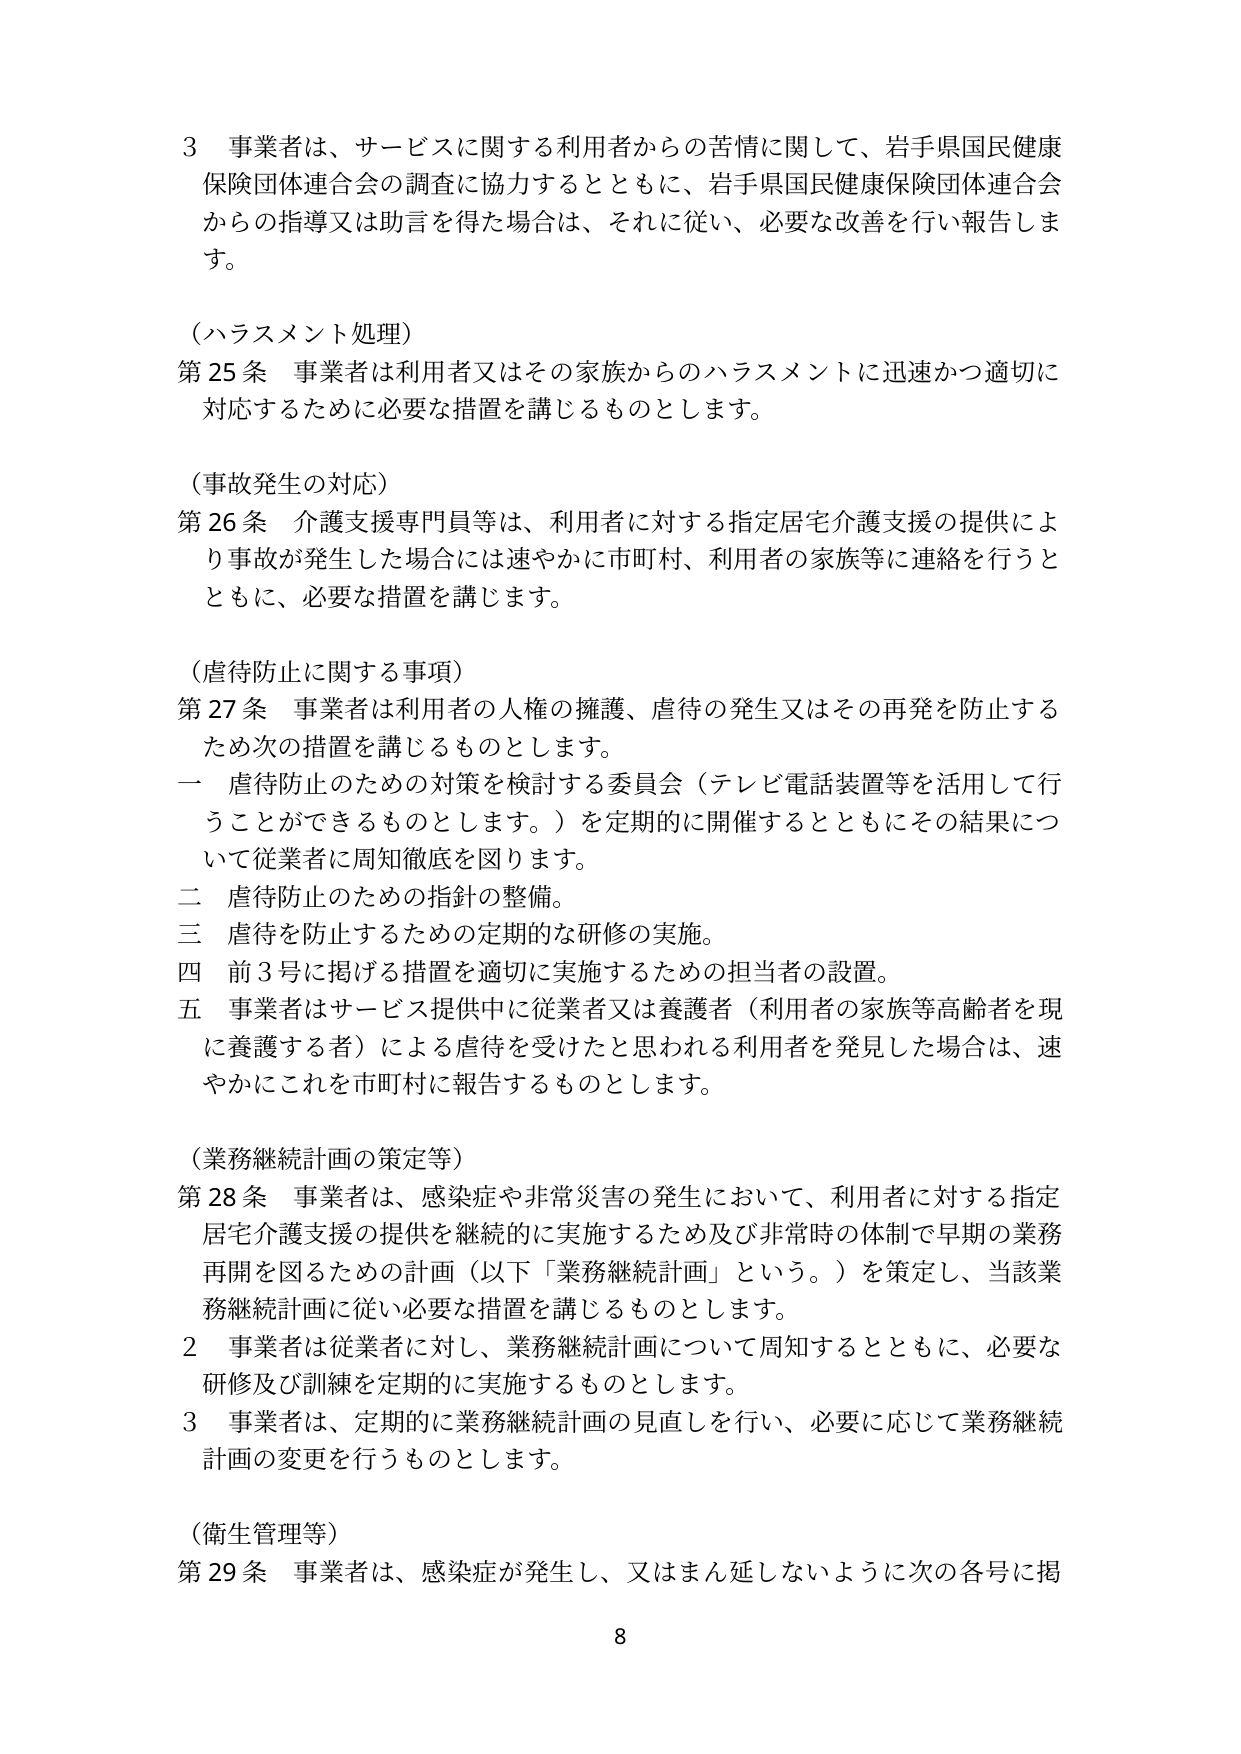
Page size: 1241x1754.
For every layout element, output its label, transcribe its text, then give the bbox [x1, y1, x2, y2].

text 一 虐待防止のための対策を検討する委員会（テレビ電話装置等を活用して行うことができるものとします。）を定期的に開催するとともにその結果について従業者に周知徹底を図ります。 [177, 764, 1063, 877]
text 五 事業者はサービス提供中に従業者又は養護者（利用者の家族等高齢者を現に養護する者）による虐待を受けたと思われる利用者を発見した場合は、速やかにこれを市町村に報告するものとします。 [177, 989, 1063, 1102]
text （ハラスメント処理） [177, 314, 1063, 352]
text 第27条 事業者は利用者の人権の擁護、虐待の発生又はその再発を防止するため次の措置を講じるものとします。 [177, 689, 1063, 764]
text （事故発生の対応） [177, 464, 1063, 502]
text （虐待防止に関する事項） [177, 652, 1063, 689]
text ２ 事業者は従業者に対し、業務継続計画について周知するとともに、必要な研修及び訓練を定期的に実施するものとします。 [177, 1327, 1063, 1402]
text 四 前３号に掲げる措置を適切に実施するための担当者の設置。 [177, 952, 1063, 989]
text 第26条 介護支援専門員等は、利用者に対する指定居宅介護支援の提供により事故が発生した場合には速やかに市町村、利用者の家族等に連絡を行うとともに、必要な措置を講じます。 [177, 502, 1063, 614]
text ３ 事業者は、サービスに関する利用者からの苦情に関して、岩手県国民健康保険団体連合会の調査に協力するとともに、岩手県国民健康保険団体連合会からの指導又は助言を得た場合は、それに従い、必要な改善を行い報告します。 [177, 127, 1063, 277]
text 第25条 事業者は利用者又はその家族からのハラスメントに迅速かつ適切に対応するために必要な措置を講じるものとします。 [177, 352, 1063, 427]
text ３ 事業者は、定期的に業務継続計画の見直しを行い、必要に応じて業務継続計画の変更を行うものとします。 [177, 1402, 1063, 1477]
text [177, 1552, 1063, 1589]
text 第28条 事業者は、感染症や非常災害の発生において、利用者に対する指定居宅介護支援の提供を継続的に実施するため及び非常時の体制で早期の業務再開を図るための計画（以下「業務継続計画」という。）を策定し、当該業務継続計画に従い必要な措置を講じるものとします。 [177, 1177, 1063, 1327]
text 二 虐待防止のための指針の整備。 [177, 877, 1063, 914]
text （業務継続計画の策定等） [177, 1139, 1063, 1177]
text 三 虐待を防止するための定期的な研修の実施。 [177, 914, 1063, 952]
text （衛生管理等） [177, 1514, 1063, 1552]
